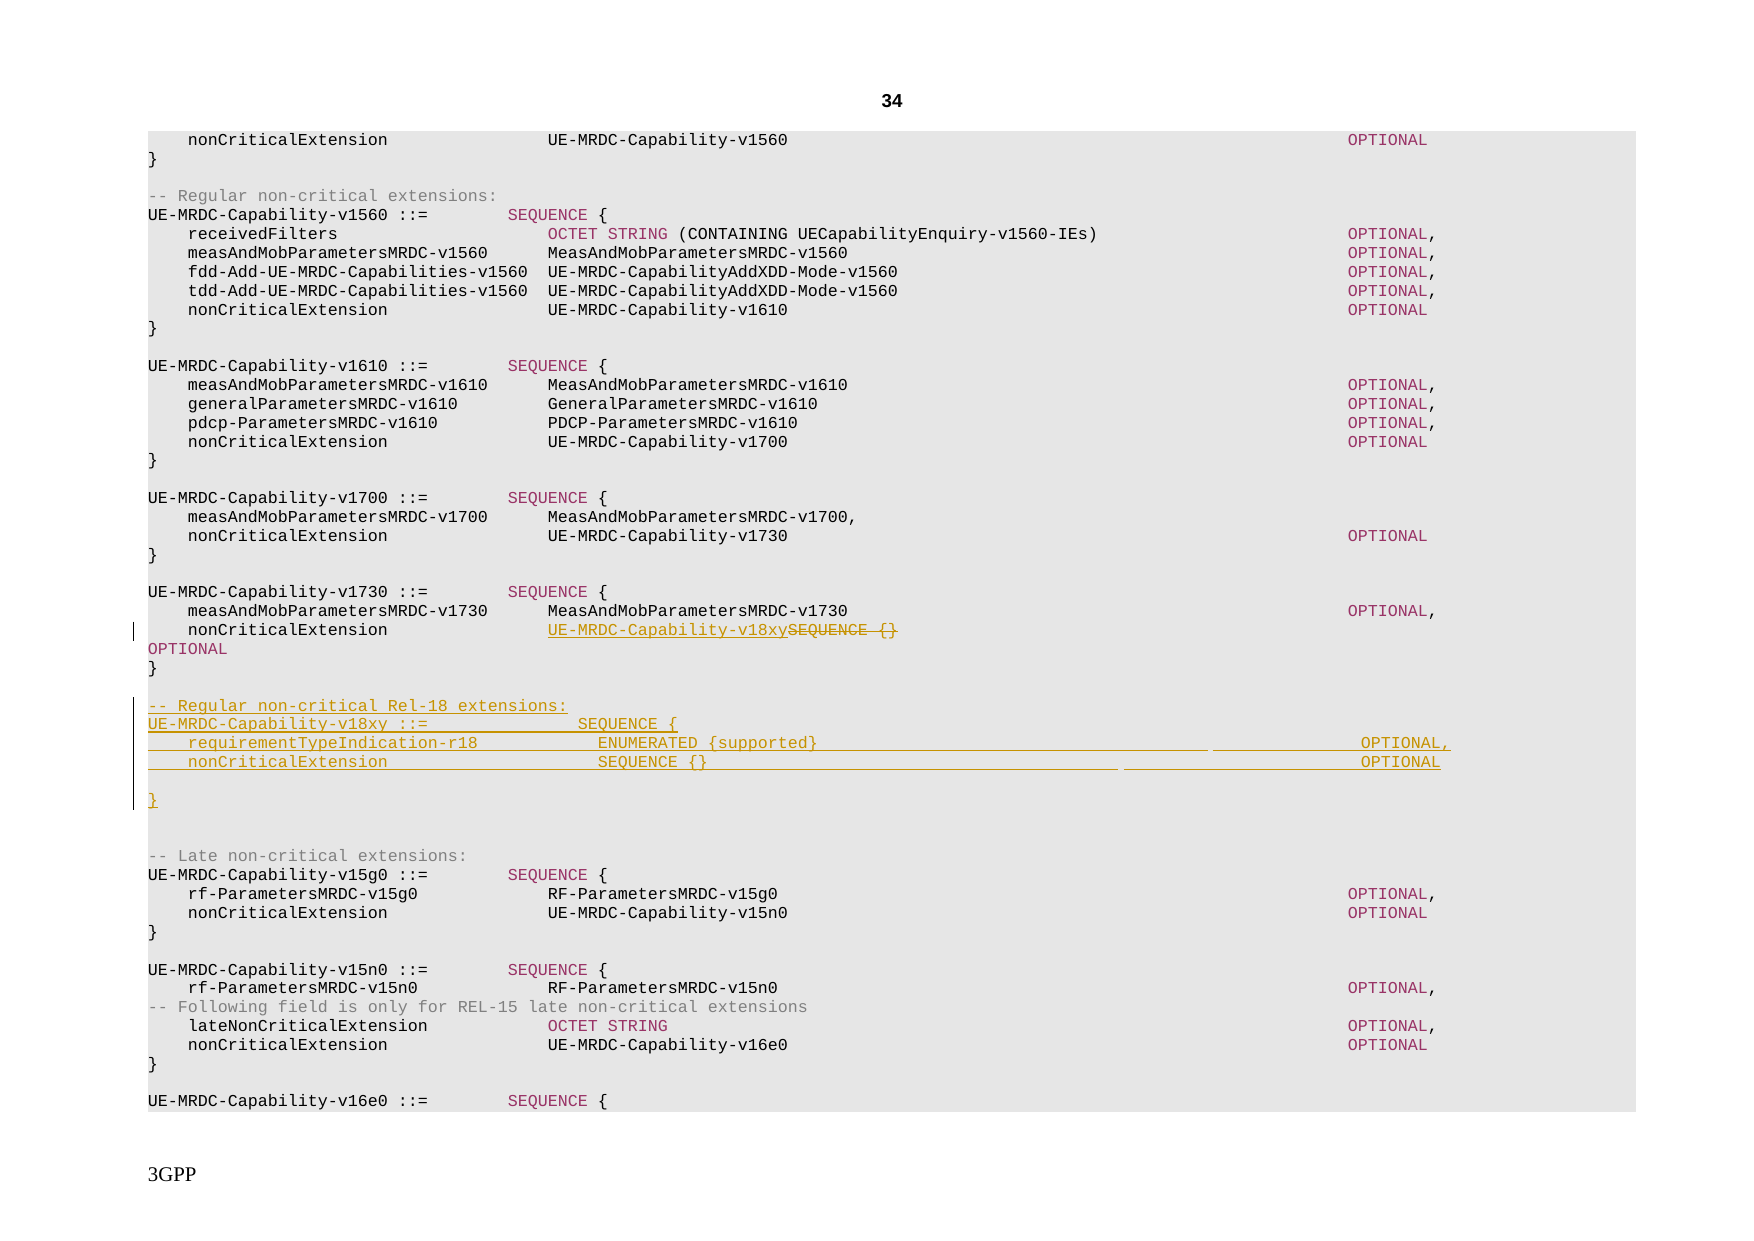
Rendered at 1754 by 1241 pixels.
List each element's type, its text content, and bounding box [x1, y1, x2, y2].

text UE-MRDC-Capability-v15g0 ::= SEQUENCE { [148, 867, 1636, 886]
text measAndMobParametersMRDC-v1610 MeasAndMobParametersMRDC-v1610 OPTIONAL, [148, 377, 1636, 395]
text rf-ParametersMRDC-v15g0 RF-ParametersMRDC-v15g0 OPTIONAL, [148, 886, 1636, 904]
text tdd-Add-UE-MRDC-Capabilities-v1560 UE-MRDC-CapabilityAddXDD-Mode-v1560 OPTIONAL, [148, 282, 1636, 301]
text generalParametersMRDC-v1610 GeneralParametersMRDC-v1610 OPTIONAL, [148, 395, 1636, 414]
text UE-MRDC-Capability-v1730 ::= SEQUENCE { [148, 584, 1636, 603]
text } [148, 923, 1636, 942]
text lateNonCriticalExtension OCTET STRING OPTIONAL, [148, 1018, 1636, 1036]
text UE-MRDC-Capability-v16e0 ::= SEQUENCE { [148, 1093, 1636, 1112]
text UE-MRDC-Capability-v1560 ::= SEQUENCE { [148, 207, 1636, 226]
text fdd-Add-UE-MRDC-Capabilities-v1560 UE-MRDC-CapabilityAddXDD-Mode-v1560 OPTIONAL, [148, 263, 1636, 282]
text nonCriticalExtension UE-MRDC-Capability-v16e0 OPTIONAL [148, 1036, 1636, 1055]
text UE-MRDC-Capability-v1610 ::= SEQUENCE { [148, 358, 1636, 377]
text } [148, 659, 1636, 678]
text nonCriticalExtension UE-MRDC-Capability-v1610 OPTIONAL [148, 301, 1636, 320]
text UE-MRDC-Capability-v1700 ::= SEQUENCE { [148, 490, 1636, 508]
text pdcp-ParametersMRDC-v1610 PDCP-ParametersMRDC-v1610 OPTIONAL, [148, 414, 1636, 433]
text -- Late non-critical extensions: [148, 848, 1636, 867]
text } [148, 1055, 1636, 1074]
text UE-MRDC-Capability-v15n0 ::= SEQUENCE { [148, 961, 1636, 980]
text nonCriticalExtension UE-MRDC-Capability-v1700 OPTIONAL [148, 433, 1636, 452]
text -- Following field is only for REL-15 late non-critical extensions [148, 999, 1636, 1018]
text rf-ParametersMRDC-v15n0 RF-ParametersMRDC-v15n0 OPTIONAL, [148, 980, 1636, 999]
text measAndMobParametersMRDC-v1560 MeasAndMobParametersMRDC-v1560 OPTIONAL, [148, 244, 1636, 263]
text nonCriticalExtension UE-MRDC-Capability-v15n0 OPTIONAL [148, 904, 1636, 923]
text measAndMobParametersMRDC-v1700 MeasAndMobParametersMRDC-v1700, [148, 508, 1636, 527]
text measAndMobParametersMRDC-v1730 MeasAndMobParametersMRDC-v1730 OPTIONAL, [148, 603, 1636, 622]
text nonCriticalExtension OPTIONAL [148, 622, 1636, 659]
text } [148, 320, 1636, 339]
text } [148, 150, 1636, 169]
text nonCriticalExtension UE-MRDC-Capability-v1560 OPTIONAL [148, 131, 1636, 150]
text } [148, 546, 1636, 565]
text } [148, 452, 1636, 471]
text receivedFilters OCTET STRING (CONTAINING UECapabilityEnquiry-v1560-IEs) OPTIONAL, [148, 226, 1636, 244]
text -- Regular non-critical extensions: [148, 188, 1636, 207]
text nonCriticalExtension UE-MRDC-Capability-v1730 OPTIONAL [148, 527, 1636, 546]
